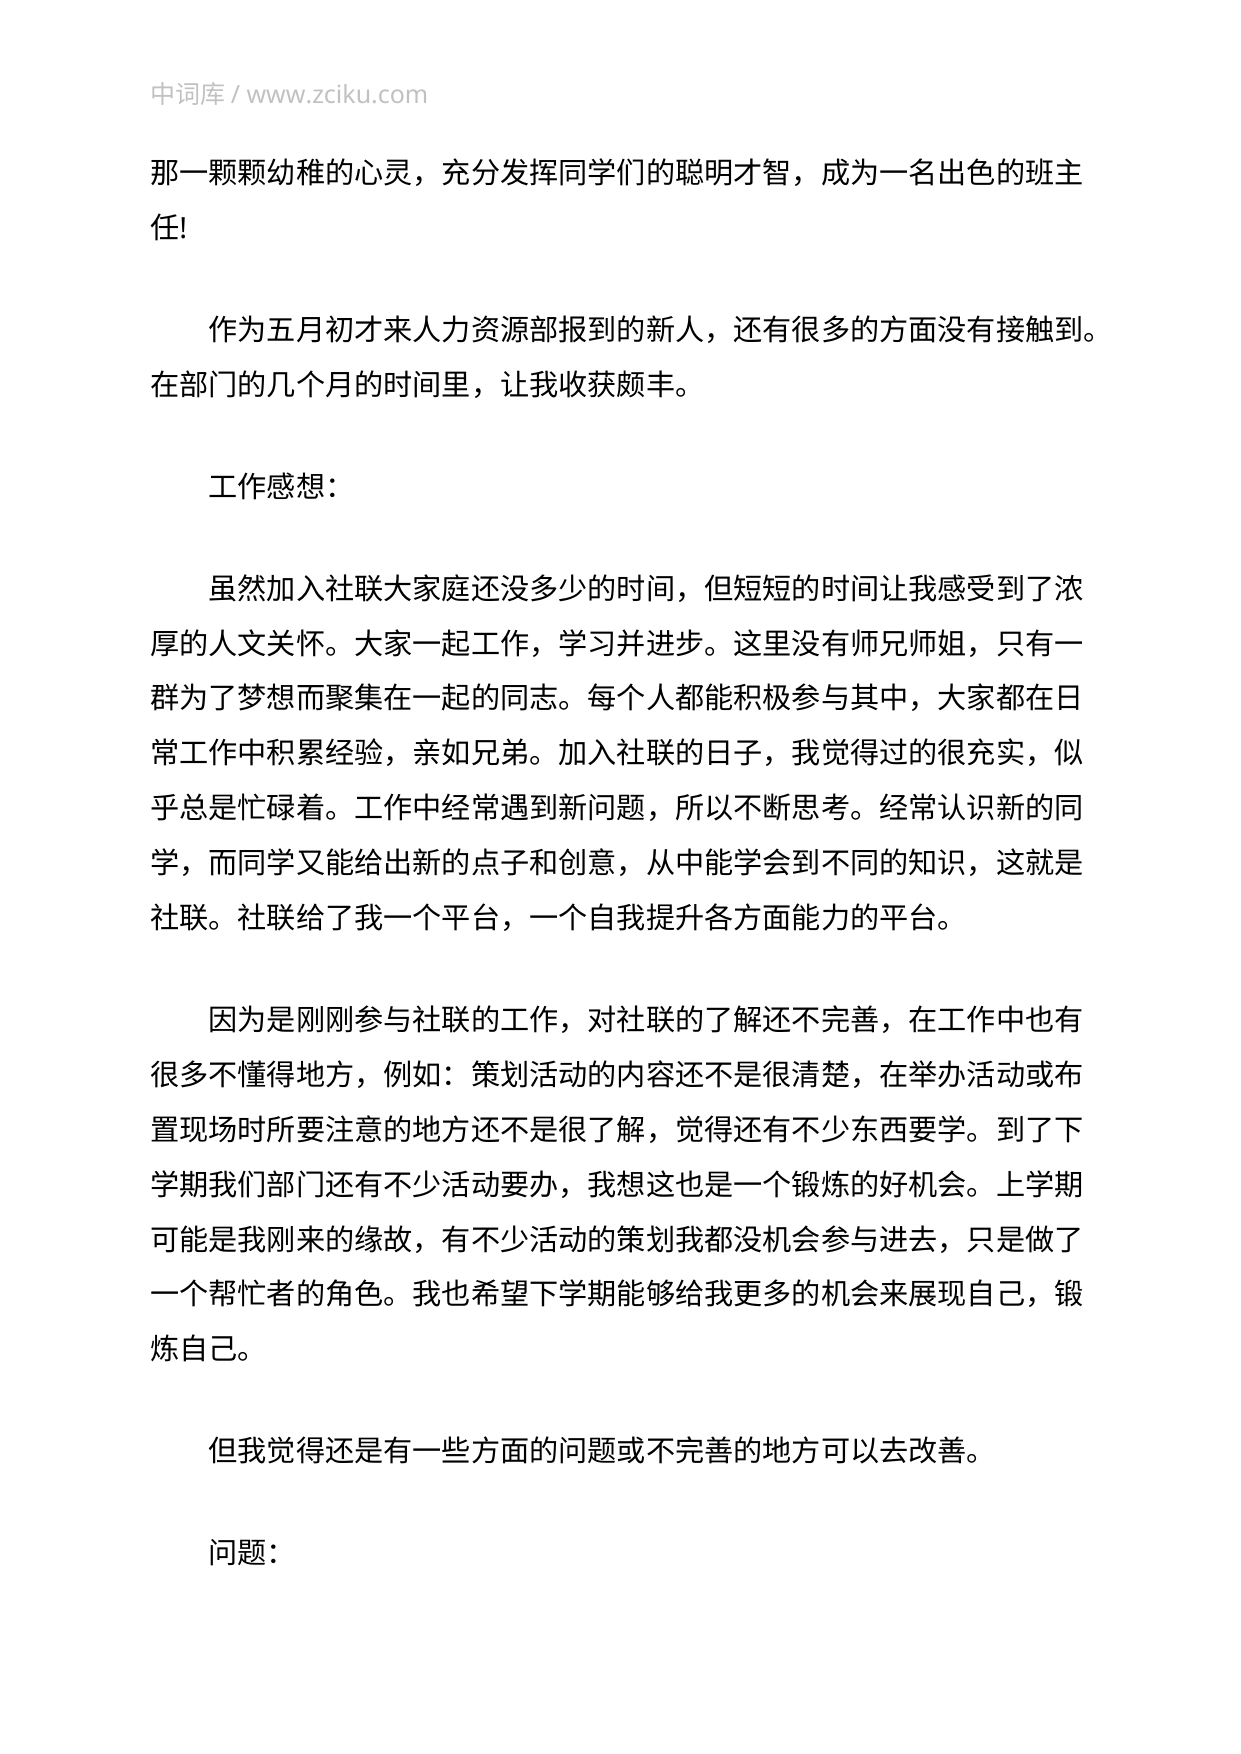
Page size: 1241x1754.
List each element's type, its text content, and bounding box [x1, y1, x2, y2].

text 作为五月初才来人力资源部报到的新人，还有很多的方面没有接触到。在部门的几个月的时间里，让我收获颇丰。 [150, 307, 1090, 404]
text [150, 150, 1090, 247]
text 但我觉得还是有一些方面的问题或不完善的地方可以去改善。 [150, 1428, 1090, 1470]
text 工作感想： [150, 463, 1090, 506]
text 因为是刚刚参与社联的工作，对社联的了解还不完善，在工作中也有很多不懂得地方，例如：策划活动的内容还不是很清楚，在举办活动或布置现场时所要注意的地方还不是很了解，觉得还有不少东西要学。到了下学期我们部门还有不少活动要办，我想这也是一个锻炼的好机会。上学期可能是我刚来的缘故，有不少活动的策划我都没机会参与进去，只是做了一个帮忙者的角色。我也希望下学期能够给我更多的机会来展现自己，锻炼自己。 [150, 996, 1090, 1368]
text 问题： [150, 1529, 1090, 1572]
text 虽然加入社联大家庭还没多少的时间，但短短的时间让我感受到了浓厚的人文关怀。大家一起工作，学习并进步。这里没有师兄师姐，只有一群为了梦想而聚集在一起的同志。每个人都能积极参与其中，大家都在日常工作中积累经验，亲如兄弟。加入社联的日子，我觉得过的很充实，似乎总是忙碌着。工作中经常遇到新问题，所以不断思考。经常认识新的同学，而同学又能给出新的点子和创意，从中能学会到不同的知识，这就是社联。社联给了我一个平台，一个自我提升各方面能力的平台。 [150, 565, 1090, 937]
